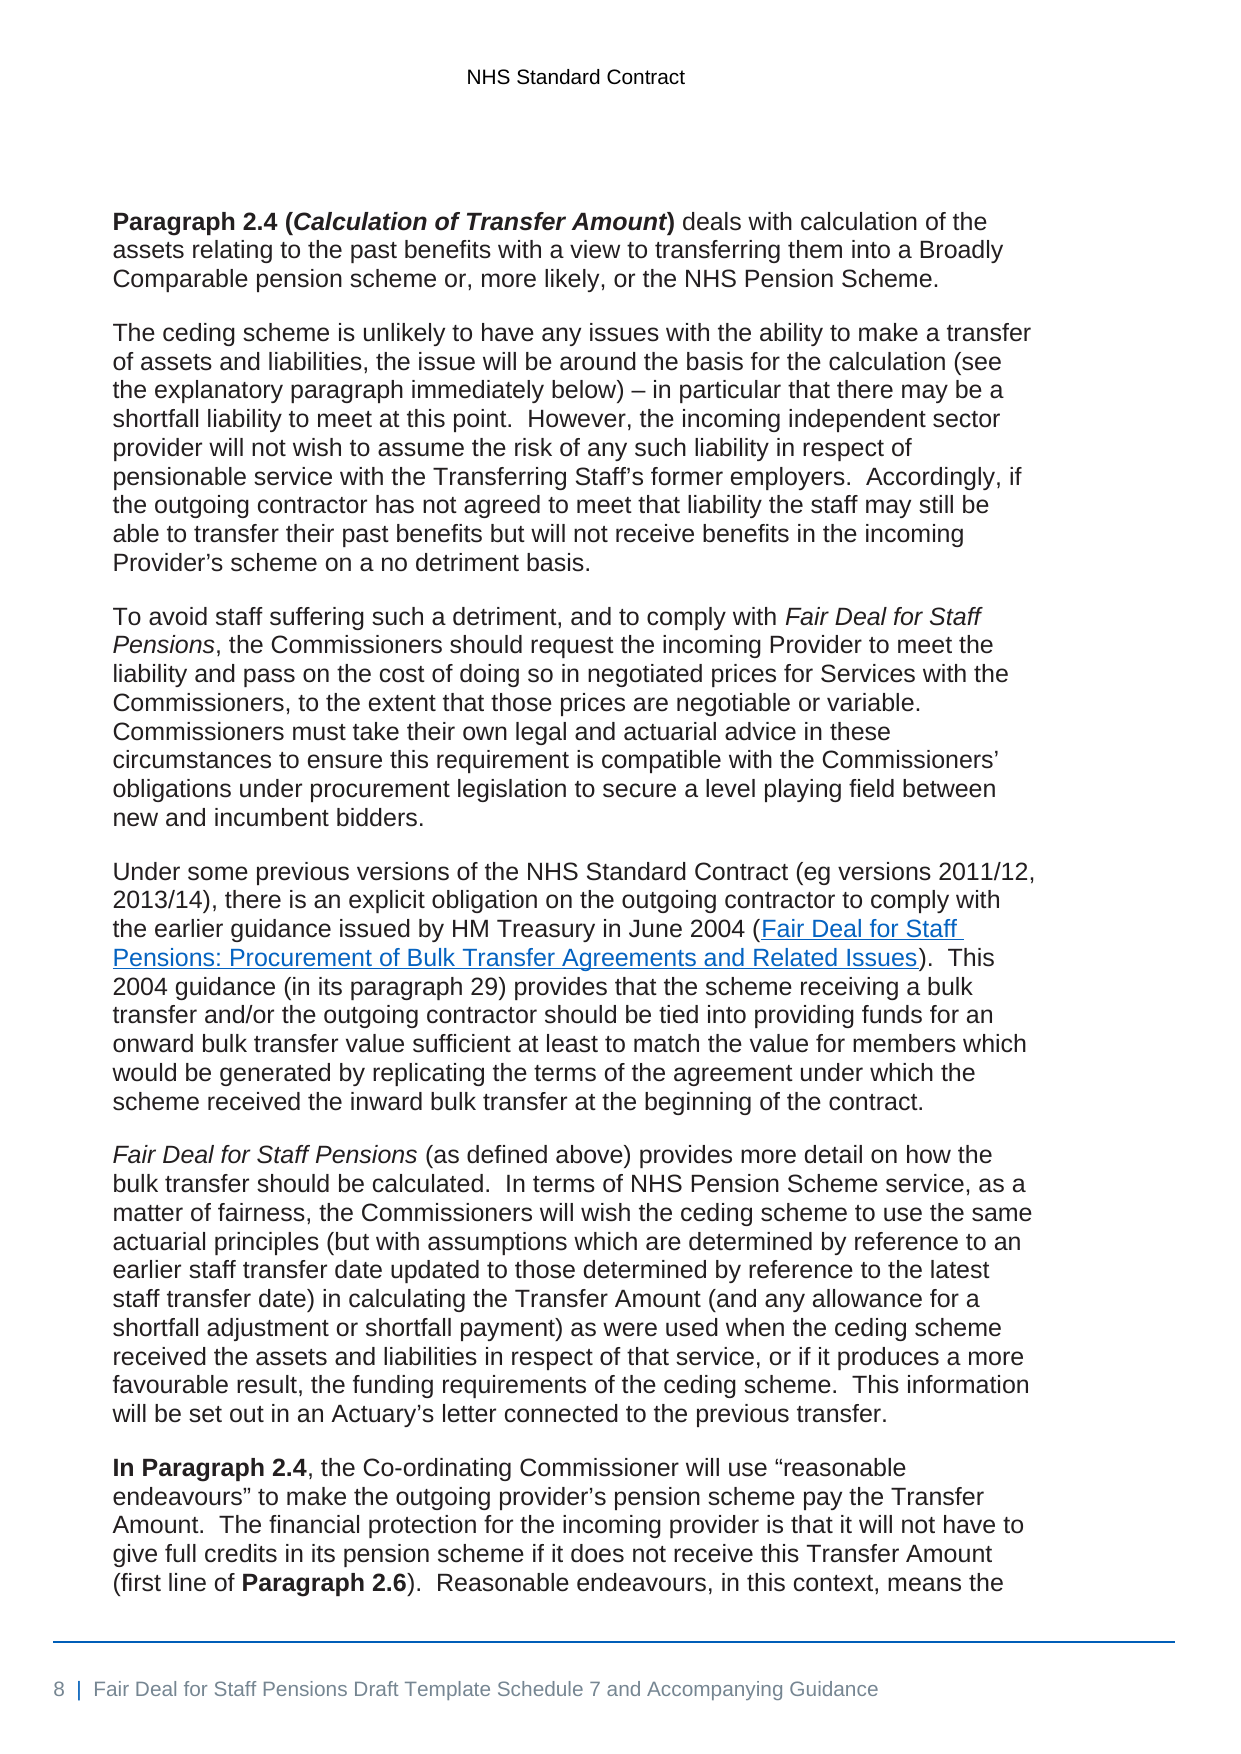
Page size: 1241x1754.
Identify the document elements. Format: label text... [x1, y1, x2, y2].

list Under some previous versions of the NHS Standard Contract (eg versions 2011/12, 2013/14), there is an explicit obligation on the outgoing contractor to comply with the earlier guidance issued by HM Treasury in June 2004 (Fair Deal for Staff Pensions: Procurement of Bulk Transfer Agreements and Related Issues). This 2004 guidance (in its paragraph 29) provides that the scheme receiving a bulk transfer and/or the outgoing contractor should be tied into providing funds for an onward bulk transfer value sufficient at least to match the value for members which would be generated by replicating the terms of the agreement under which the scheme received the inward bulk transfer at the beginning of the contract. [112, 857, 1039, 1116]
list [112, 1453, 1039, 1597]
list To avoid staff suffering such a detriment, and to comply with Fair Deal for Staff Pensions, the Commissioners should request the incoming Provider to meet the liability and pass on the cost of doing so in negotiated prices for Services with the Commissioners, to the extent that those prices are negotiable or variable. Commissioners must take their own legal and actuarial advice in these circumstances to ensure this requirement is compatible with the Commissioners’ obligations under procurement legislation to secure a level playing field between new and incumbent bidders. [112, 602, 1039, 832]
list The ceding scheme is unlikely to have any issues with the ability to make a transfer of assets and liabilities, the issue will be around the basis for the calculation (see the explanatory paragraph immediately below) – in particular that there may be a shortfall liability to meet at this point. However, the incoming independent sector provider will not wish to assume the risk of any such liability in respect of pensionable service with the Transferring Staff’s former employers. Accordingly, if the outgoing contractor has not agreed to meet that liability the staff may still be able to transfer their past benefits but will not receive benefits in the incoming Provider’s scheme on a no detriment basis. [112, 318, 1039, 577]
list Paragraph 2.4 (Calculation of Transfer Amount) deals with calculation of the assets relating to the past benefits with a view to transferring them into a Broadly Comparable pension scheme or, more likely, or the NHS Pension Scheme. [112, 207, 1039, 293]
list Fair Deal for Staff Pensions (as defined above) provides more detail on how the bulk transfer should be calculated. In terms of NHS Pension Scheme service, as a matter of fairness, the Commissioners will wish the ceding scheme to use the same actuarial principles (but with assumptions which are determined by reference to an earlier staff transfer date updated to those determined by reference to the latest staff transfer date) in calculating the Transfer Amount (and any allowance for a shortfall adjustment or shortfall payment) as were used when the ceding scheme received the assets and liabilities in respect of that service, or if it produces a more favourable result, the funding requirements of the ceding scheme. This information will be set out in an Actuary’s letter connected to the previous transfer. [112, 1141, 1039, 1428]
